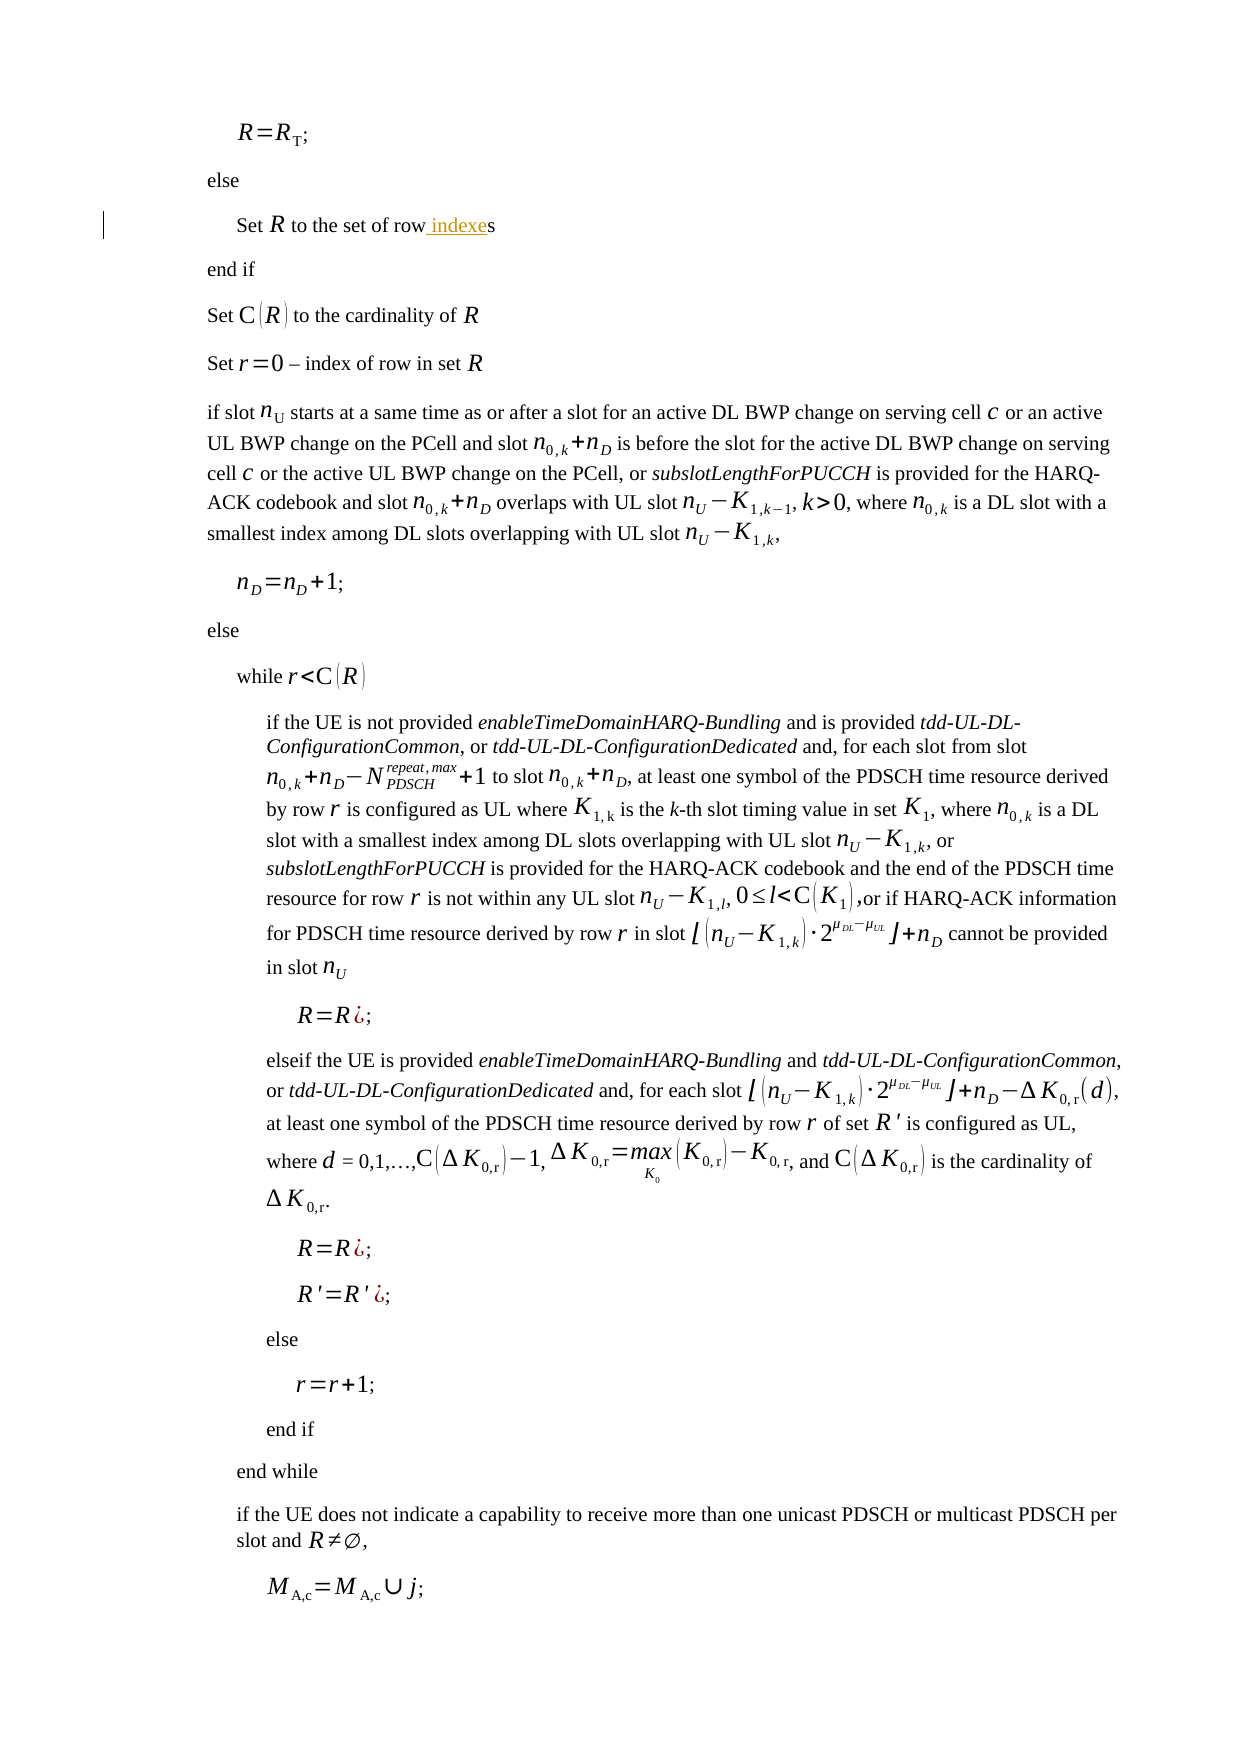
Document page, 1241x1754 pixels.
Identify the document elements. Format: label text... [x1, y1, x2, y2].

text end if [237, 1417, 1122, 1441]
text if slot starts at a same time as or after a slot for an active DL BWP change on serving cell or an active UL BWP change on the PCell and slot is before the slot for the active DL BWP change on serving cell or the active UL BWP change on the PCell, or subslotLengthForPUCCH is provided for the HARQ-ACK codebook and slot overlaps with UL slot , , where is a DL slot with a smallest index among DL slots overlapping with UL slot , [207, 396, 1122, 549]
text else [207, 618, 1122, 642]
text end while [236, 1459, 1122, 1483]
text ; [295, 1281, 1122, 1309]
text ; [295, 1002, 1122, 1029]
text ; [236, 118, 1122, 149]
text if the UE does not indicate a capability to receive more than one unicast PDSCH or multicast PDSCH per slot and , [236, 1502, 1122, 1554]
text ; [266, 1573, 1122, 1604]
text end if [207, 257, 1122, 281]
text while [236, 661, 1122, 691]
text ; [236, 568, 1122, 599]
text Set – index of row in set [207, 349, 1122, 377]
text else [266, 1327, 1122, 1351]
text ; [295, 1235, 1122, 1262]
text ; [295, 1370, 1122, 1398]
text Set to the cardinality of [207, 300, 1122, 331]
text if the UE is not provided enableTimeDomainHARQ-Bundling and is provided tdd-UL-DL-ConfigurationCommon, or tdd-UL-DL-ConfigurationDedicated and, for each slot from slot to slot , at least one symbol of the PDSCH time resource derived by row is configured as UL where is the k-th slot timing value in set , where is a DL slot with a smallest index among DL slots overlapping with UL slot , or subslotLengthForPUCCH is provided for the HARQ-ACK codebook and the end of the PDSCH time resource for row is not within any UL slot , or if HARQ-ACK information for PDSCH time resource derived by row in slot cannot be provided in slot [266, 710, 1122, 983]
text Set to the set of rows [236, 211, 1122, 239]
text elseif the UE is provided enableTimeDomainHARQ-Bundling and tdd-UL-DL-ConfigurationCommon, or tdd-UL-DL-ConfigurationDedicated and, for each slot , at least one symbol of the PDSCH time resource derived by row of set is configured as UL, where = 0,1,…,, , and is the cardinality of . [266, 1048, 1122, 1216]
text else [207, 168, 1122, 192]
